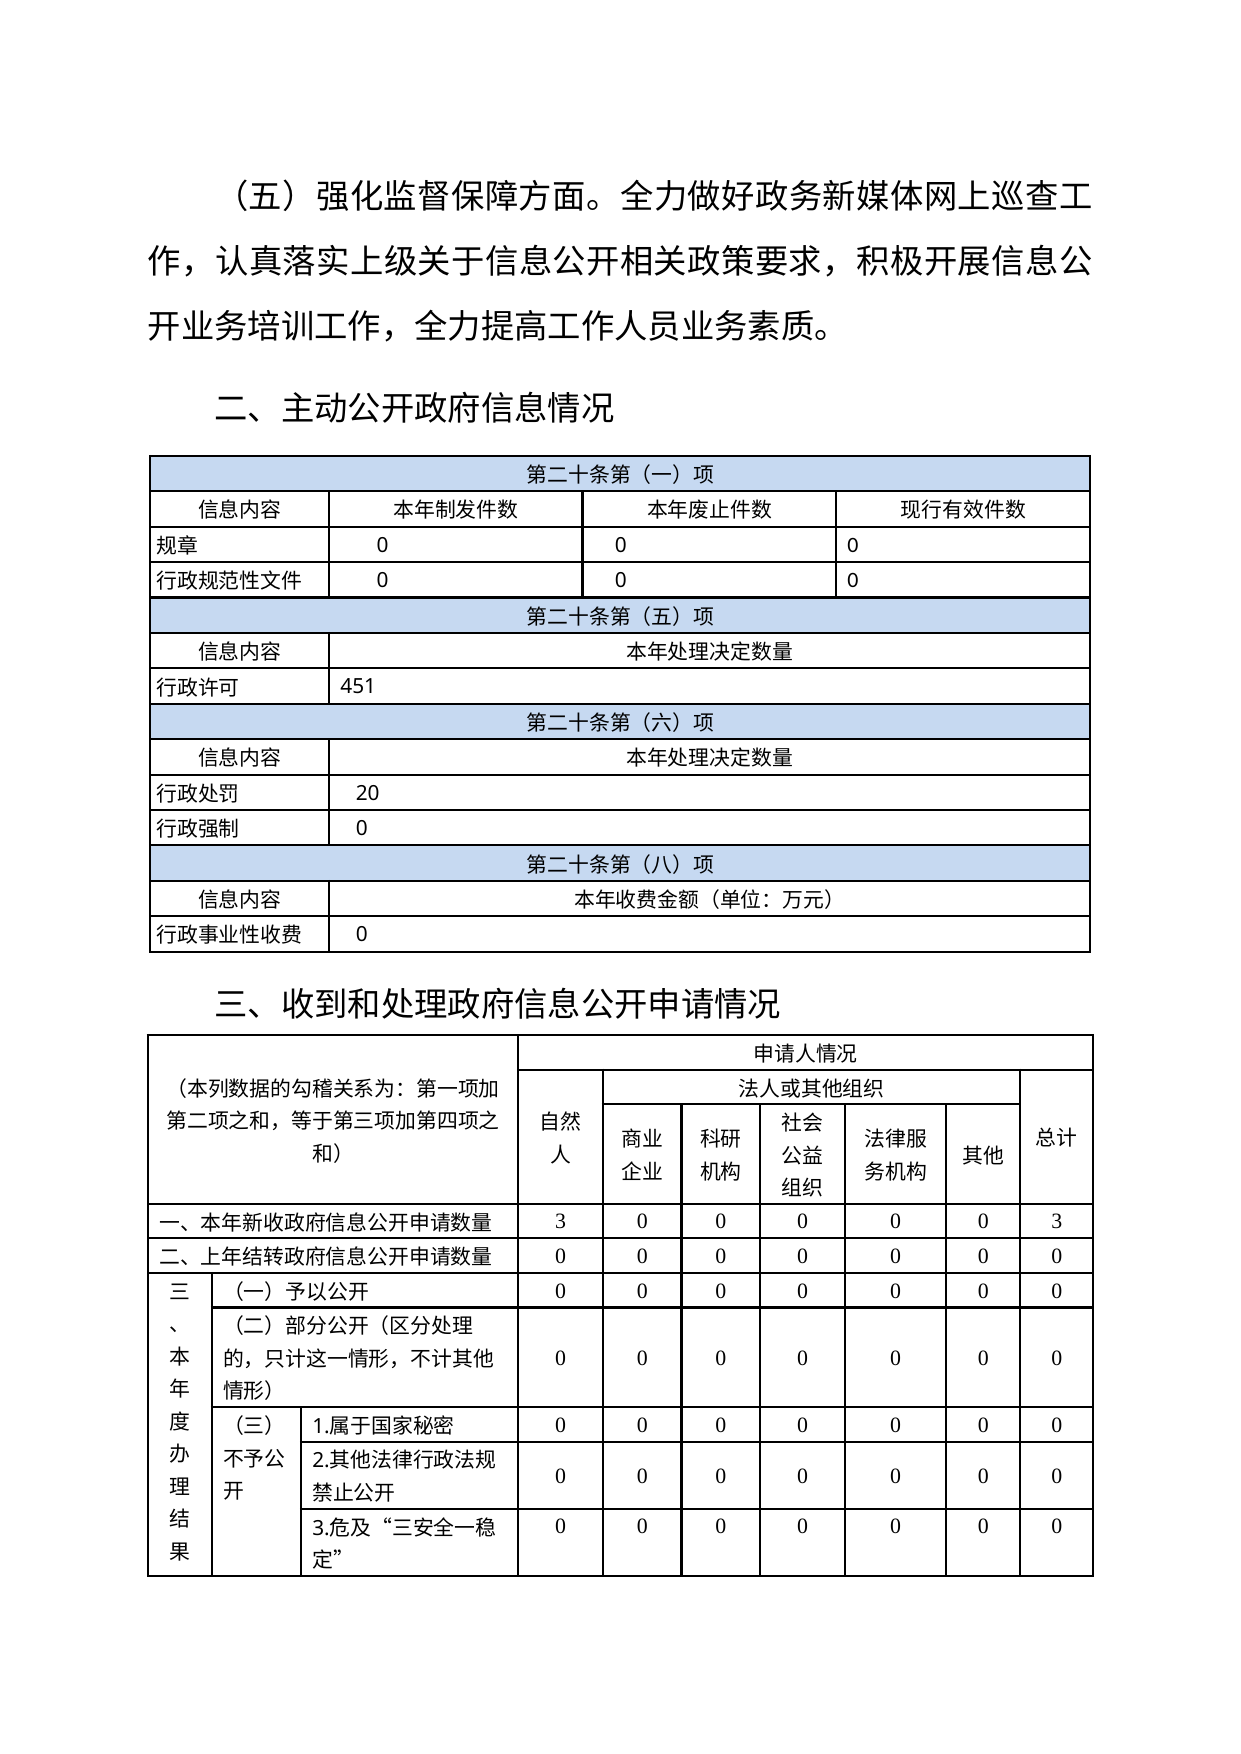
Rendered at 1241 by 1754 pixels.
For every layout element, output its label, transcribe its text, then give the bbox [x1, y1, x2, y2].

table_cell 本年废止件数 [584, 492, 835, 526]
table_cell 总计 [1021, 1071, 1092, 1203]
table_cell 0 [837, 563, 1089, 596]
table_cell 0 [837, 528, 1089, 561]
table_cell 0 [761, 1205, 844, 1237]
table_cell 社会公益组织 [761, 1105, 844, 1203]
table_cell 0 [683, 1408, 759, 1441]
table_cell 行政处罚 [151, 776, 328, 809]
table_cell 科研机构 [683, 1105, 759, 1203]
table_cell 0 [330, 563, 581, 596]
table_cell 0 [519, 1443, 602, 1508]
table_cell 行政规范性文件 [151, 563, 328, 596]
table_cell 0 [1021, 1309, 1092, 1406]
table_cell 0 [947, 1205, 1019, 1237]
table_cell 0 [683, 1274, 759, 1306]
table_cell 0 [683, 1443, 759, 1508]
table_cell 信息内容 [151, 492, 328, 526]
table_header 第二十条第（一）项 [151, 457, 1089, 490]
table_cell 0 [330, 917, 1089, 951]
table_cell 0 [846, 1510, 945, 1575]
table_cell 0 [519, 1309, 602, 1406]
table_cell 2.其他法律行政法规禁止公开 [302, 1443, 517, 1508]
table_cell 三、本年度办理结果 [149, 1274, 211, 1575]
table_cell 本年处理决定数量 [330, 740, 1089, 773]
table_cell 0 [846, 1408, 945, 1441]
table_cell 其他 [947, 1105, 1019, 1203]
table_cell 0 [683, 1510, 759, 1575]
table_cell 0 [846, 1443, 945, 1508]
table_cell 0 [761, 1309, 844, 1406]
table_cell 0 [761, 1510, 844, 1575]
text （五）强化监督保障方面。全力做好政务新媒体网上巡查工作，认真落实上级关于信息公开相关政策要求，积极开展信息公开业务培训工作，全力提高工作人员业务素质。 [148, 162, 1093, 235]
table_cell 法律服务机构 [846, 1105, 945, 1203]
table_cell 行政许可 [151, 669, 328, 703]
table_cell 3.危及“三安全一稳定” [302, 1510, 517, 1575]
table_cell 0 [846, 1205, 945, 1237]
table_cell 0 [947, 1443, 1019, 1508]
text 二、主动公开政府信息情况 [148, 373, 1093, 438]
table_cell 0 [330, 811, 1089, 844]
table_cell 0 [519, 1239, 602, 1272]
table_cell 0 [519, 1274, 602, 1306]
table_cell 0 [604, 1309, 680, 1406]
table_cell 第二十条第（六）项 [151, 705, 1089, 738]
table_cell 0 [947, 1510, 1019, 1575]
table_cell 信息内容 [151, 882, 328, 915]
table_cell 0 [1021, 1510, 1092, 1575]
table_cell （三）不予公开 [213, 1408, 300, 1575]
table_cell 0 [604, 1205, 680, 1237]
table_cell 第二十条第（五）项 [151, 599, 1089, 632]
table_cell 0 [761, 1408, 844, 1441]
table_cell 0 [683, 1205, 759, 1237]
table_cell 0 [683, 1309, 759, 1406]
table_cell 行政强制 [151, 811, 328, 844]
table_cell 规章 [151, 528, 328, 561]
table_header （本列数据的勾稽关系为：第一项加第二项之和，等于第三项加第四项之和） [149, 1036, 517, 1203]
table_cell 一、本年新收政府信息公开申请数量 [149, 1205, 517, 1237]
table_cell 现行有效件数 [837, 492, 1089, 526]
table_header 申请人情况 [519, 1036, 1092, 1068]
table_cell 行政事业性收费 [151, 917, 328, 951]
table_cell 451 [330, 669, 1089, 703]
table_cell 信息内容 [151, 634, 328, 667]
table_cell 第二十条第（八）项 [151, 846, 1089, 880]
table_cell 0 [604, 1239, 680, 1272]
table_cell 20 [330, 776, 1089, 809]
table_cell 0 [1021, 1274, 1092, 1306]
text （五）强化监督保障方面。全力做好政务新媒体网上巡查工作，认真落实上级关于信息公开相关政策要求，积极开展信息公开业务培训工作，全力提高工作人员业务素质。 [148, 283, 1093, 357]
table_cell 0 [604, 1408, 680, 1441]
table_cell 0 [584, 563, 835, 596]
table_cell 0 [947, 1274, 1019, 1306]
table_cell 本年收费金额（单位：万元） [330, 882, 1089, 915]
table_cell 0 [846, 1274, 945, 1306]
table_cell 0 [519, 1510, 602, 1575]
table_cell 0 [604, 1274, 680, 1306]
table_cell 1.属于国家秘密 [302, 1408, 517, 1441]
table_cell 0 [947, 1309, 1019, 1406]
table_cell 0 [604, 1510, 680, 1575]
table_cell 法人或其他组织 [604, 1071, 1019, 1103]
table_cell （二）部分公开（区分处理的，只计这一情形，不计其他情形） [213, 1309, 517, 1406]
table_cell 商业企业 [604, 1105, 680, 1203]
table_cell 3 [519, 1205, 602, 1237]
table_cell 本年处理决定数量 [330, 634, 1089, 667]
table_cell 0 [683, 1239, 759, 1272]
table_cell 0 [330, 528, 581, 561]
table_cell 0 [947, 1239, 1019, 1272]
table_cell （一）予以公开 [213, 1274, 517, 1306]
table_cell 0 [1021, 1443, 1092, 1508]
table_cell 0 [604, 1443, 680, 1508]
table_cell 0 [846, 1309, 945, 1406]
text 三、收到和处理政府信息公开申请情况 [148, 969, 1093, 1034]
table_cell 0 [1021, 1239, 1092, 1272]
table_cell 0 [846, 1239, 945, 1272]
table_cell 0 [761, 1443, 844, 1508]
table_cell 0 [1021, 1408, 1092, 1441]
table_cell 0 [761, 1239, 844, 1272]
table_cell 自然人 [519, 1071, 602, 1203]
table_cell 3 [1021, 1205, 1092, 1237]
table_cell 0 [761, 1274, 844, 1306]
table_cell 0 [947, 1408, 1019, 1441]
table_cell 0 [584, 528, 835, 561]
table_cell 0 [519, 1408, 602, 1441]
table_cell 二、上年结转政府信息公开申请数量 [149, 1239, 517, 1272]
table_cell 信息内容 [151, 740, 328, 773]
table_cell 本年制发件数 [330, 492, 581, 526]
